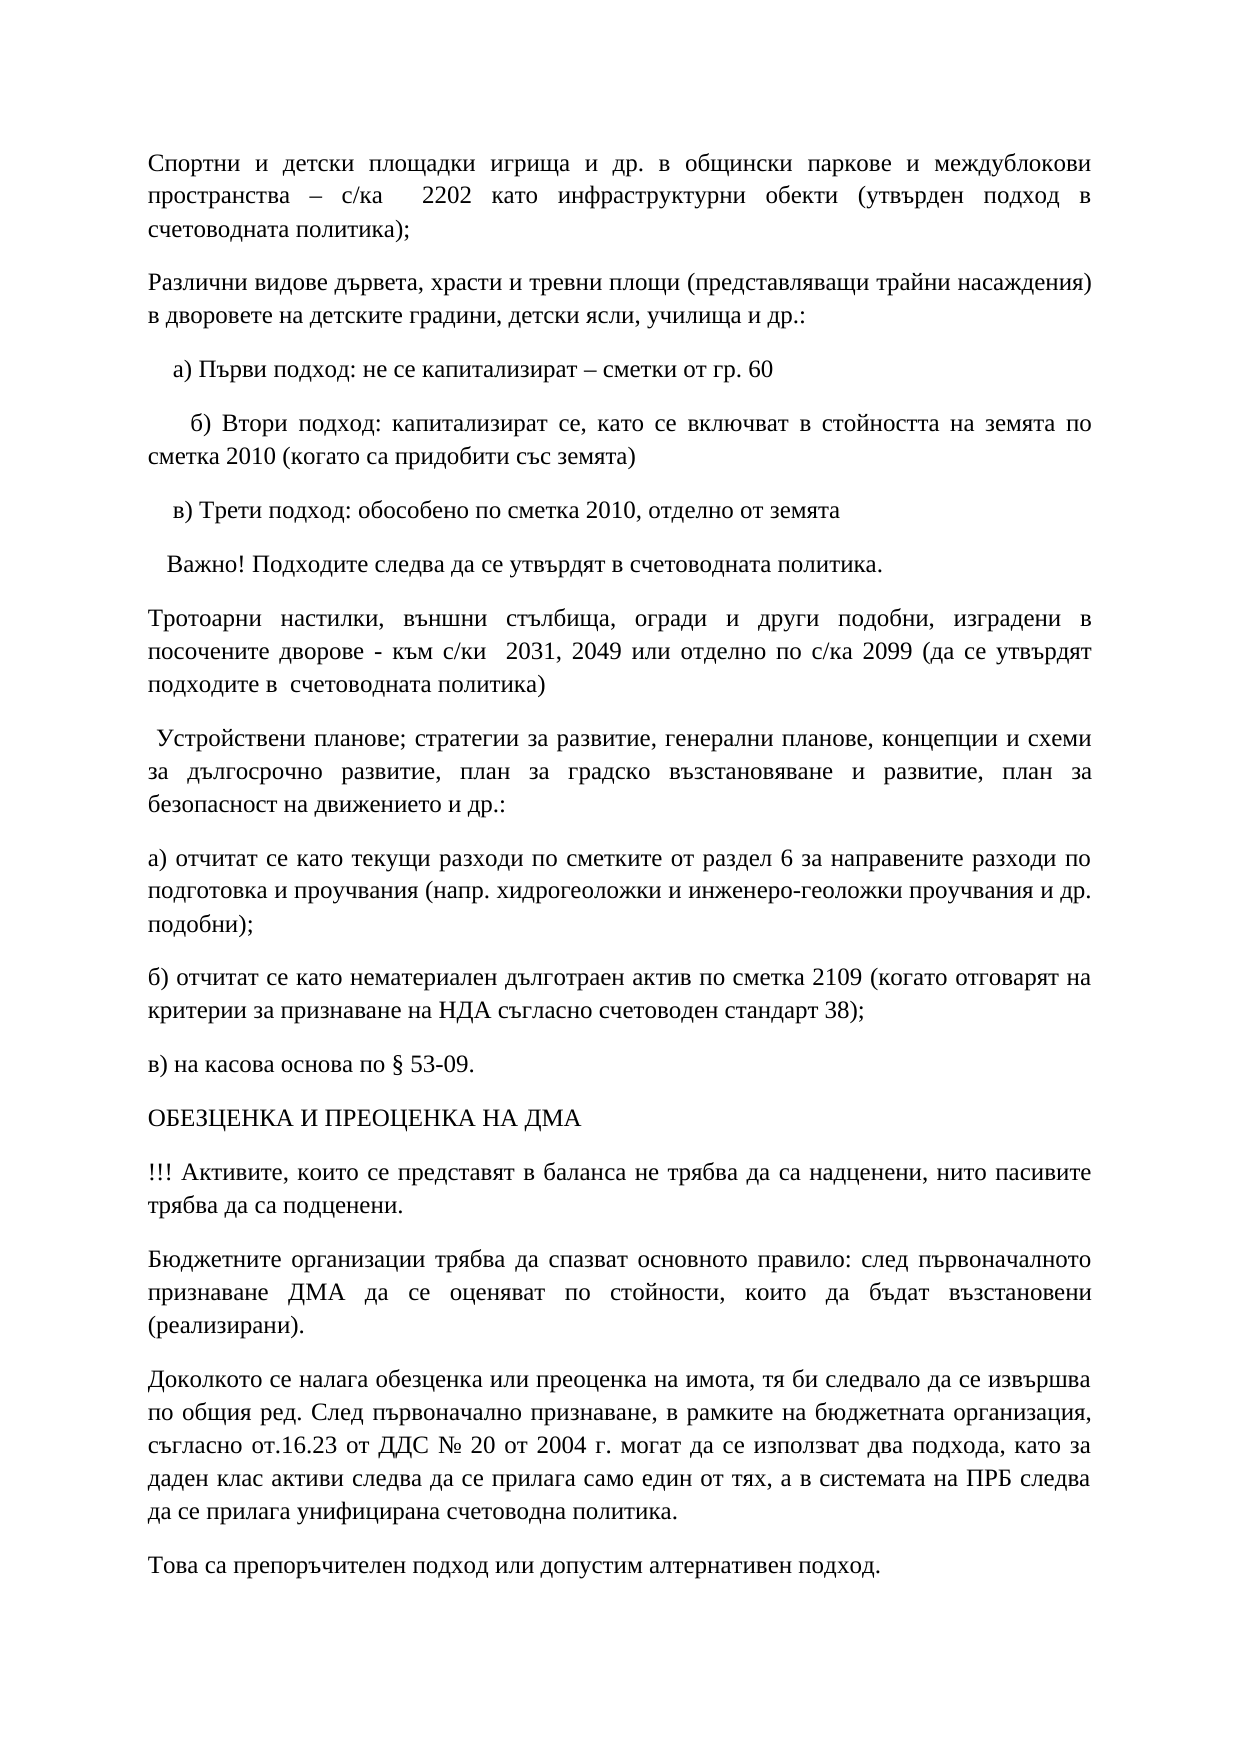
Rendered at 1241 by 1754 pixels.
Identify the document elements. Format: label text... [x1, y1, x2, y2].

text Доколкото се налага обезценка или преоценка на имота, тя би следвало да се извършва по общия ред. След първоначално признаване, в рамките на бюджетната организация, съгласно от.16.23 от ДДС № 20 от 2004 г. могат да се използват два подхода, като за даден клас активи следва да се прилага само един от тях, а в системата на ПРБ следва да се прилага унифицирана счетоводна политика. [148, 1364, 1093, 1525]
text б) отчитат се като нематериален дълготраен актив по сметка 2109 (когато отговарят на критерии за признаване на НДА съгласно счетоводен стандарт 38); [148, 962, 1093, 1024]
text в) на касова основа по § 53-09. [148, 1049, 1093, 1078]
text Важно! Подходите следва да се утвърдят в счетоводната политика. [148, 549, 1093, 578]
text а) Първи подход: не се капитализират – сметки от гр. 60 [148, 354, 1093, 383]
text в) Трети подход: обособено по сметка 2010, отделно от земята [148, 495, 1093, 524]
text а) отчитат се като текущи разходи по сметките от раздел 6 за направените разходи по подготовка и проучвания (напр. хидрогеоложки и инженеро-геоложки проучвания и др. подобни); [148, 843, 1093, 937]
text ОБЕЗЦЕНКА И ПРЕОЦЕНКА НА ДМА [148, 1103, 1093, 1132]
text Бюджетните организации трябва да спазват основното правило: след първоначалното признаване ДМА да се оценяват по стойности, които да бъдат възстановени (реализирани). [148, 1244, 1093, 1339]
text Това са препоръчителен подход или допустим алтернативен подход. [148, 1550, 1093, 1578]
text Тротоарни настилки, външни стълбища, огради и други подобни, изградени в посочените дворове - към с/ки 2031, 2049 или отделно по с/ка 2099 (да се утвърдят подходите в счетоводната политика) [148, 603, 1093, 698]
text !!! Активите, които се представят в баланса не трябва да са надценени, нито пасивите трябва да са подценени. [148, 1157, 1093, 1219]
text Устройствени планове; стратегии за развитие, генерални планове, концепции и схеми за дългосрочно развитие, план за градско възстановяване и развитие, план за безопасност на движението и др.: [148, 723, 1093, 817]
text б) Втори подход: капитализират се, като се включват в стойността на земята по сметка 2010 (когато са придобити със земята) [148, 408, 1093, 470]
text Спортни и детски площадки игрища и др. в общински паркове и междублокови пространства – с/ка 2202 като инфраструктурни обекти (утвърден подход в счетоводната политика); [148, 148, 1093, 242]
text Различни видове дървета, храсти и тревни площи (представляващи трайни насаждения) в дворовете на детските градини, детски ясли, училища и др.: [148, 267, 1093, 329]
